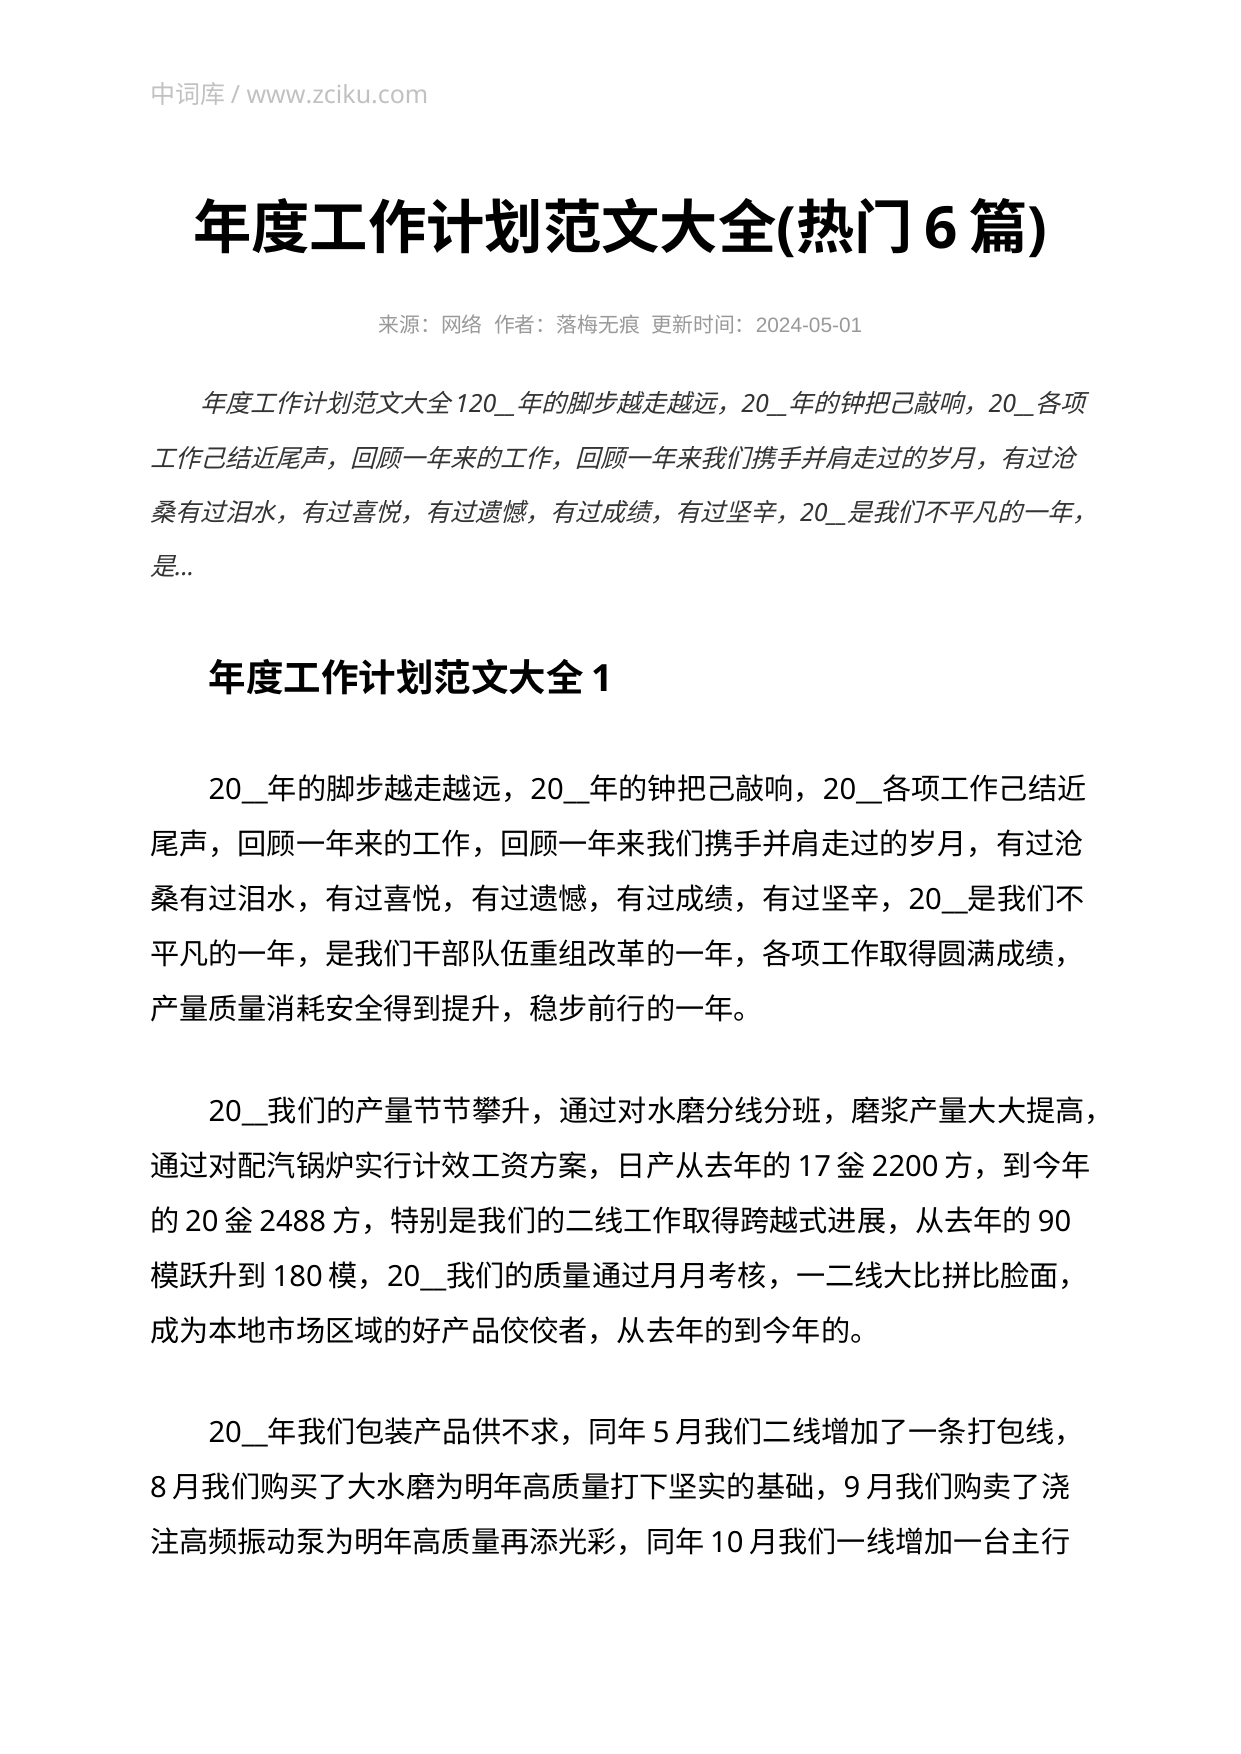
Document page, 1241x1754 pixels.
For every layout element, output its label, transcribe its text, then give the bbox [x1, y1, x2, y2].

subtitle 年度工作计划范文大全(热门6篇) [150, 181, 1090, 266]
text 20__年的脚步越走越远，20__年的钟把己敲响，20__各项工作己结近尾声，回顾一年来的工作，回顾一年来我们携手并肩走过的岁月，有过沧桑有过泪水，有过喜悦，有过遗憾，有过成绩，有过坚辛，20__是我们不平凡的一年，是我们干部队伍重组改革的一年，各项工作取得圆满成绩，产量质量消耗安全得到提升，稳步前行的一年。 [150, 766, 1090, 1028]
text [150, 1409, 1090, 1561]
text 来源：网络 作者：落梅无痕 更新时间：2024-05-01 [150, 313, 1090, 337]
text 年度工作计划范文大全120__年的脚步越走越远，20__年的钟把己敲响，20__各项工作己结近尾声，回顾一年来的工作，回顾一年来我们携手并肩走过的岁月，有过沧桑有过泪水，有过喜悦，有过遗憾，有过成绩，有过坚辛，20__是我们不平凡的一年，是... [150, 384, 1090, 583]
text 20__我们的产量节节攀升，通过对水磨分线分班，磨浆产量大大提高，通过对配汽锅炉实行计效工资方案，日产从去年的17釡2200方，到今年的20釡2488方，特别是我们的二线工作取得跨越式进展，从去年的90模跃升到180模，20__我们的质量通过月月考核，一二线大比拼比脸面，成为本地市场区域的好产品佼佼者，从去年的到今年的。 [150, 1087, 1090, 1349]
text 年度工作计划范文大全1 [150, 648, 1090, 703]
